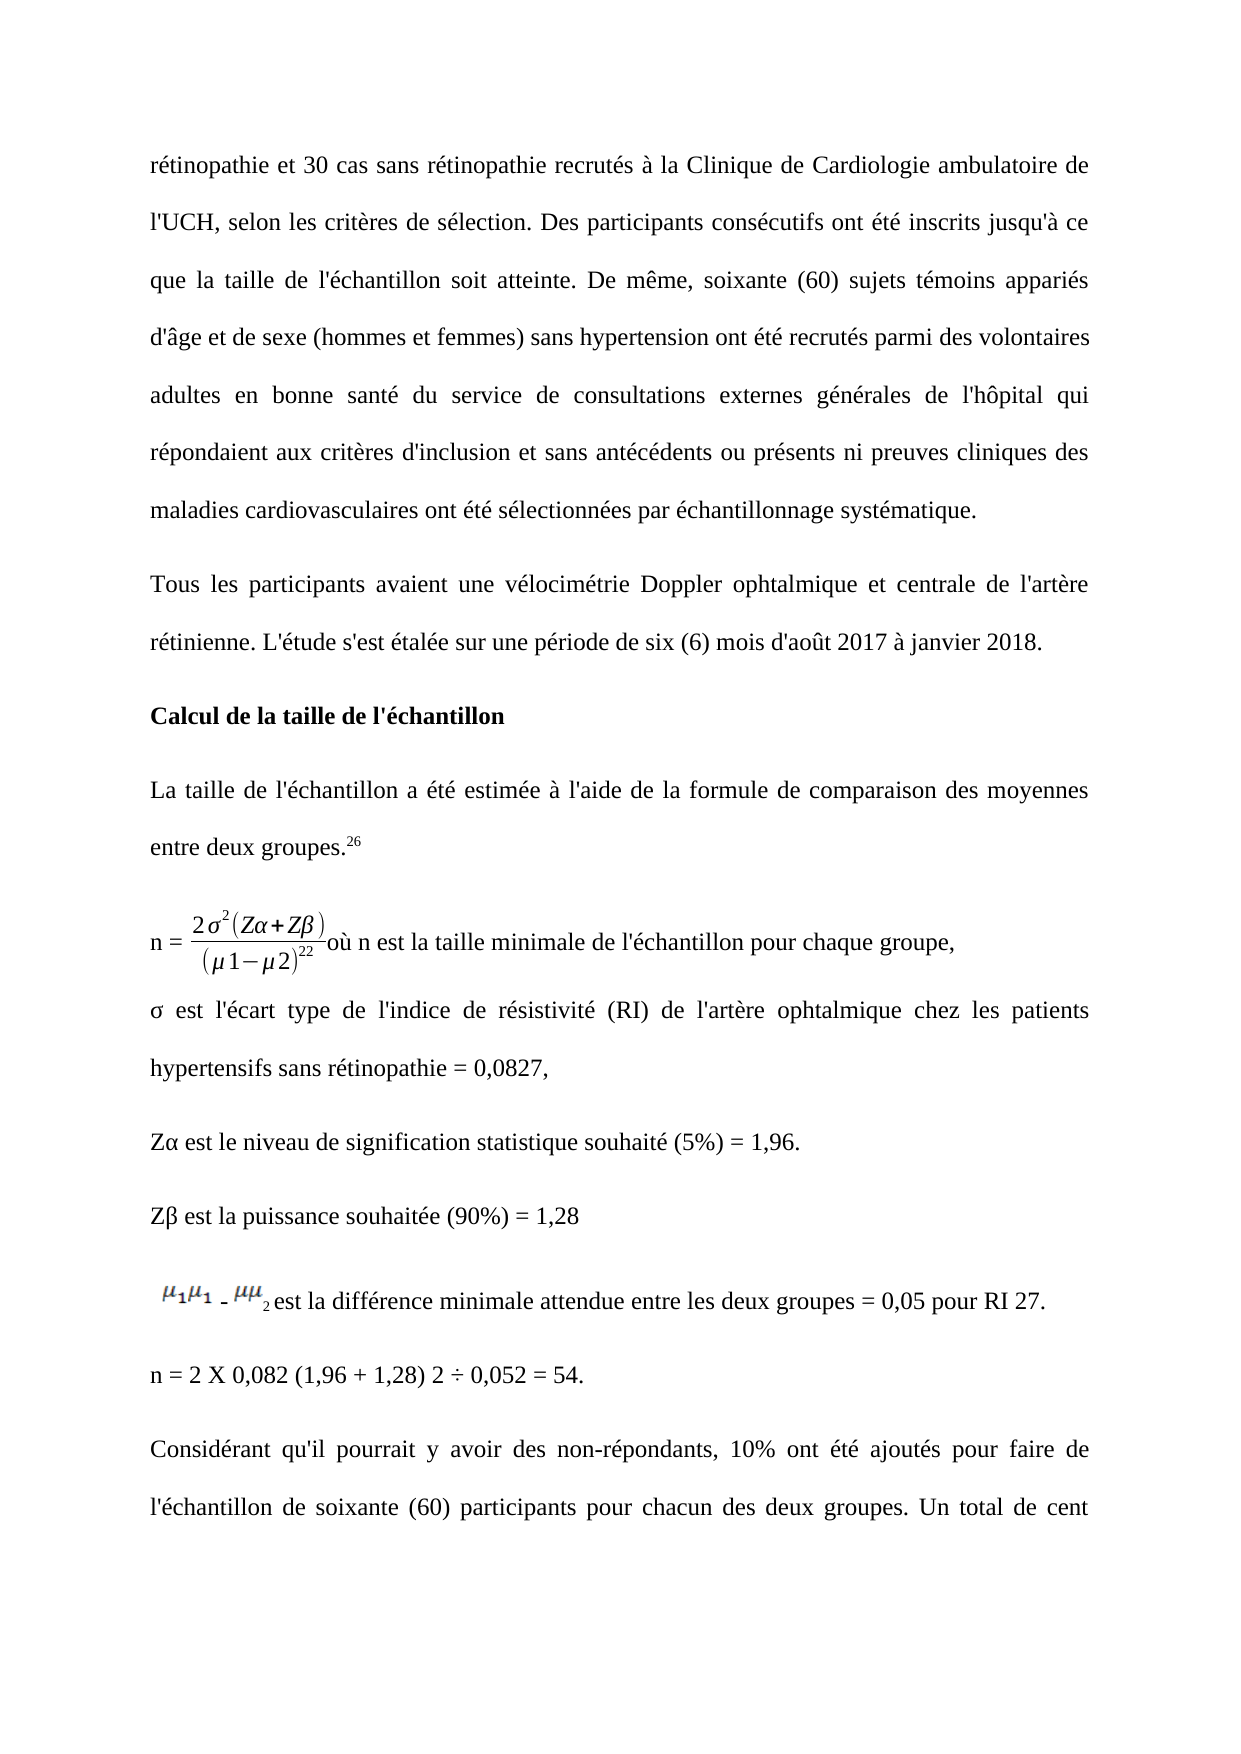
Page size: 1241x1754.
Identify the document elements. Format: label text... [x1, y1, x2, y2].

picture [234, 1275, 263, 1310]
text σ est l'écart type de l'indice de résistivité (RI) de l'artère ophtalmique chez les patients hypertensifs sans rétinopathie = 0,0827, [150, 995, 1090, 1081]
picture [162, 1275, 214, 1310]
text Calcul de la taille de l'échantillon [150, 701, 1090, 729]
text n = 2 X 0,082 (1,96 + 1,28) 2 ÷ 0,052 = 54. [150, 1360, 1090, 1389]
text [150, 150, 1090, 524]
text La taille de l'échantillon a été estimée à l'aide de la formule de comparaison des moyennes entre deux groupes.26 [150, 775, 1090, 861]
text n = où n est la taille minimale de l'échantillon pour chaque groupe, [150, 907, 1090, 976]
text Tous les participants avaient une vélocimétrie Doppler ophtalmique et centrale de l'artère rétinienne. L'étude s'est étalée sur une période de six (6) mois d'août 2017 à janvier 2018. [150, 569, 1090, 655]
text Zβ est la puissance souhaitée (90%) = 1,28 [150, 1201, 1090, 1230]
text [150, 1434, 1090, 1520]
text - 2 est la différence minimale attendue entre les deux groupes = 0,05 pour RI 27. [150, 1275, 1090, 1314]
text Zα est le niveau de signification statistique souhaité (5%) = 1,96. [150, 1127, 1090, 1156]
